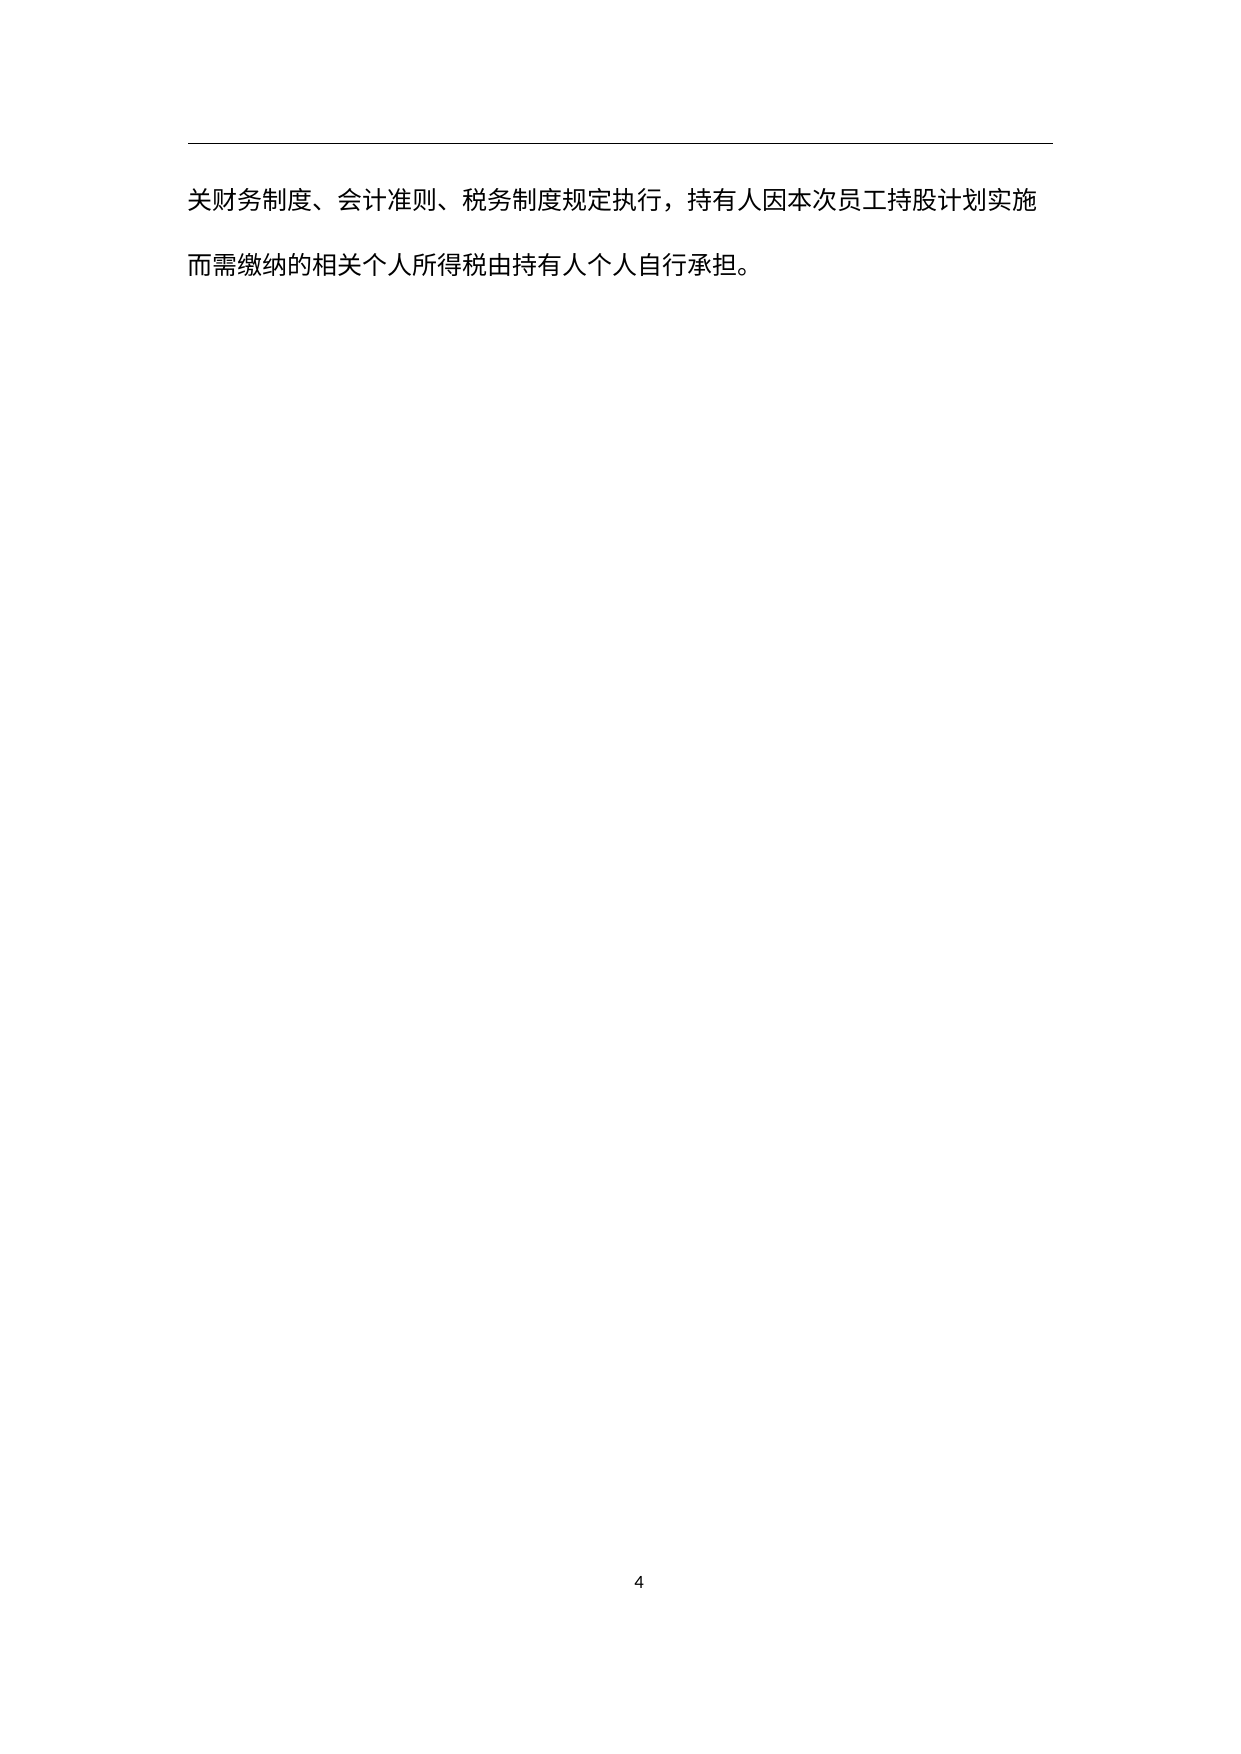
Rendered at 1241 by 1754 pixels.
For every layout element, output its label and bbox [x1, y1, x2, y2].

text [187, 166, 1053, 296]
